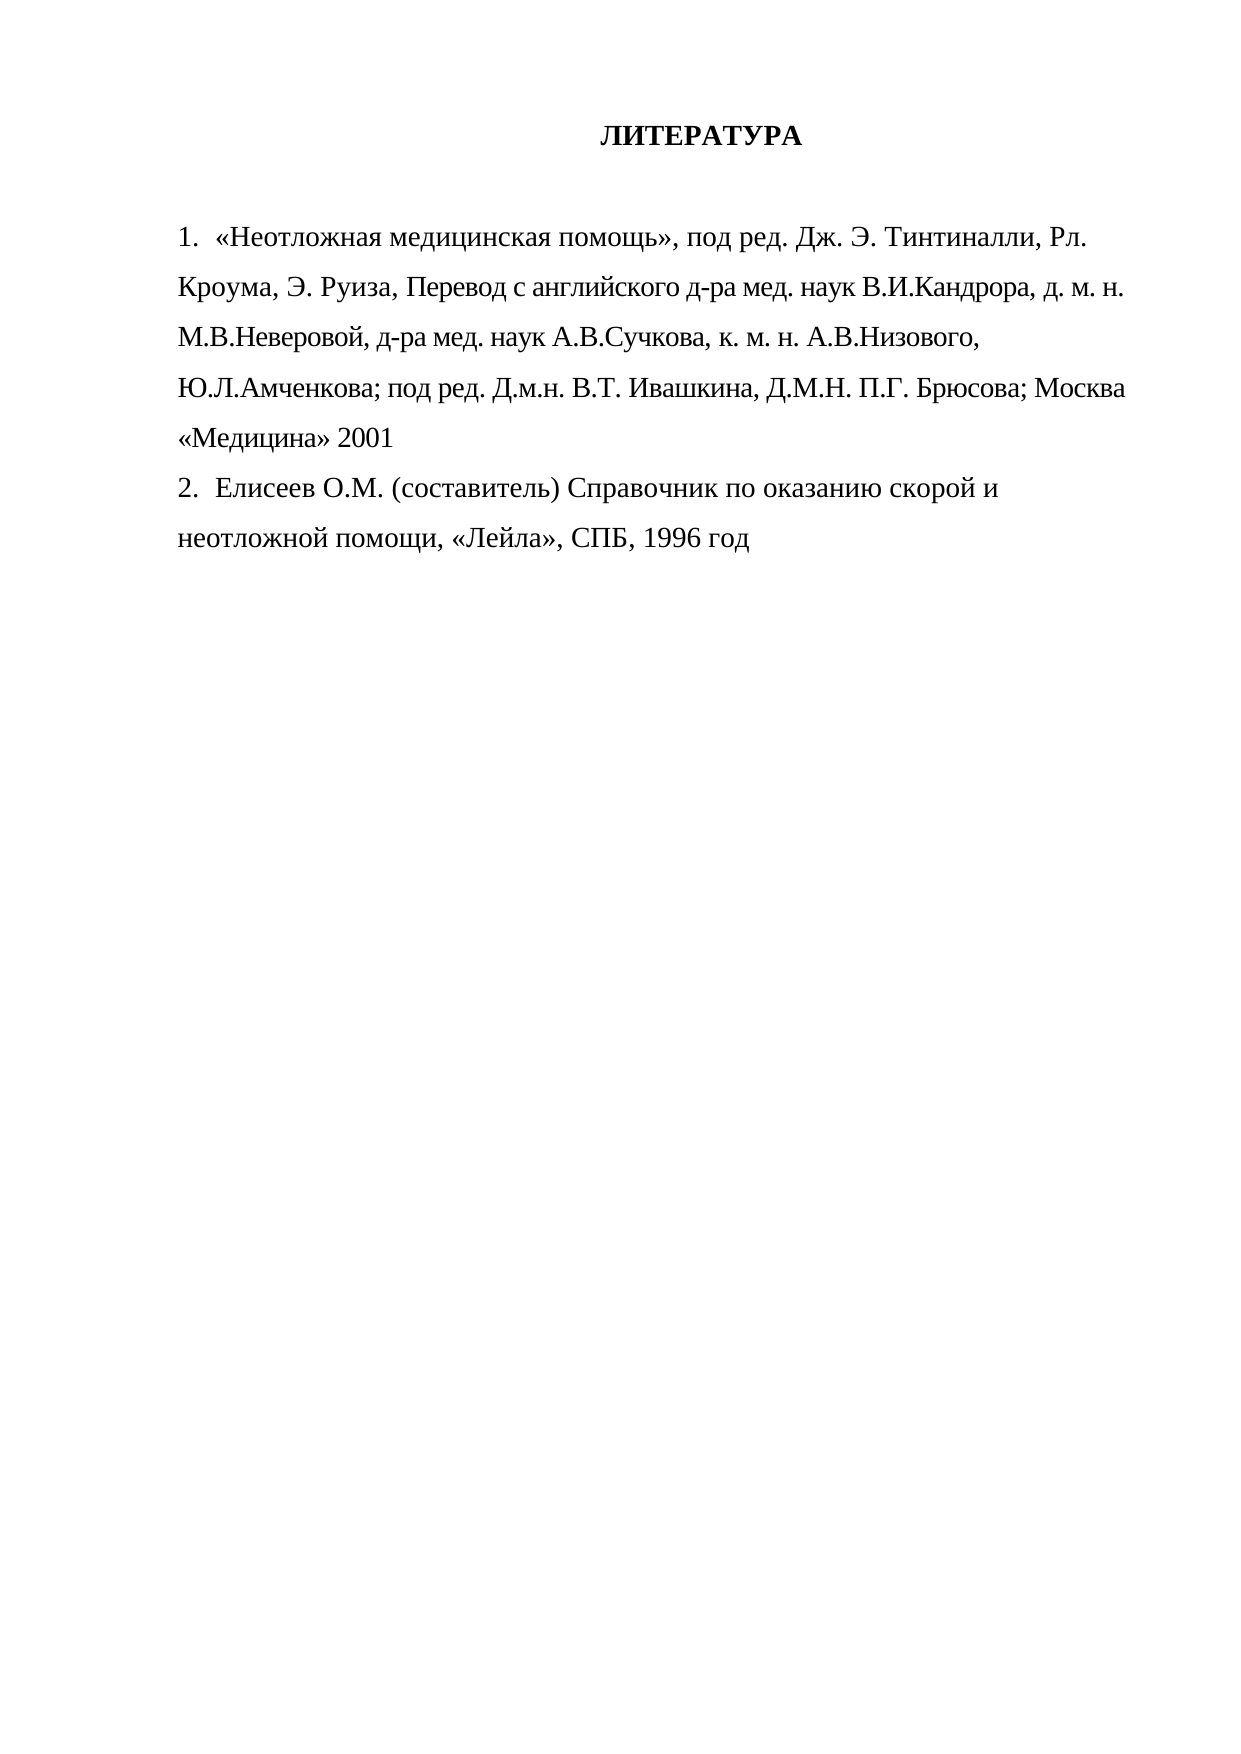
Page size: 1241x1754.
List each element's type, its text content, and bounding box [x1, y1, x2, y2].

list «Неотложная медицинская помощь», под ред. Дж. Э. Тинтиналли, Рл. Кроума, Э. Руиза, Перевод с английского д-ра мед. наук В.И.Кандрора, д. м. н. М.В.Неверовой, д-ра мед. наук А.В.Сучкова, к. м. н. А.В.Низового, Ю.Л.Амченкова; под ред. Д.м.н. В.Т. Ивашкина, Д.М.Н. П.Г. Брюсова; Москва «Медицина» 2001 [177, 219, 1152, 453]
text ЛИТЕРАТУРА [177, 118, 1152, 152]
list Елисеев О.М. (составитель) Справочник по оказанию скорой и неотложной помощи, «Лейла», СПБ, 1996 год [177, 470, 1152, 554]
